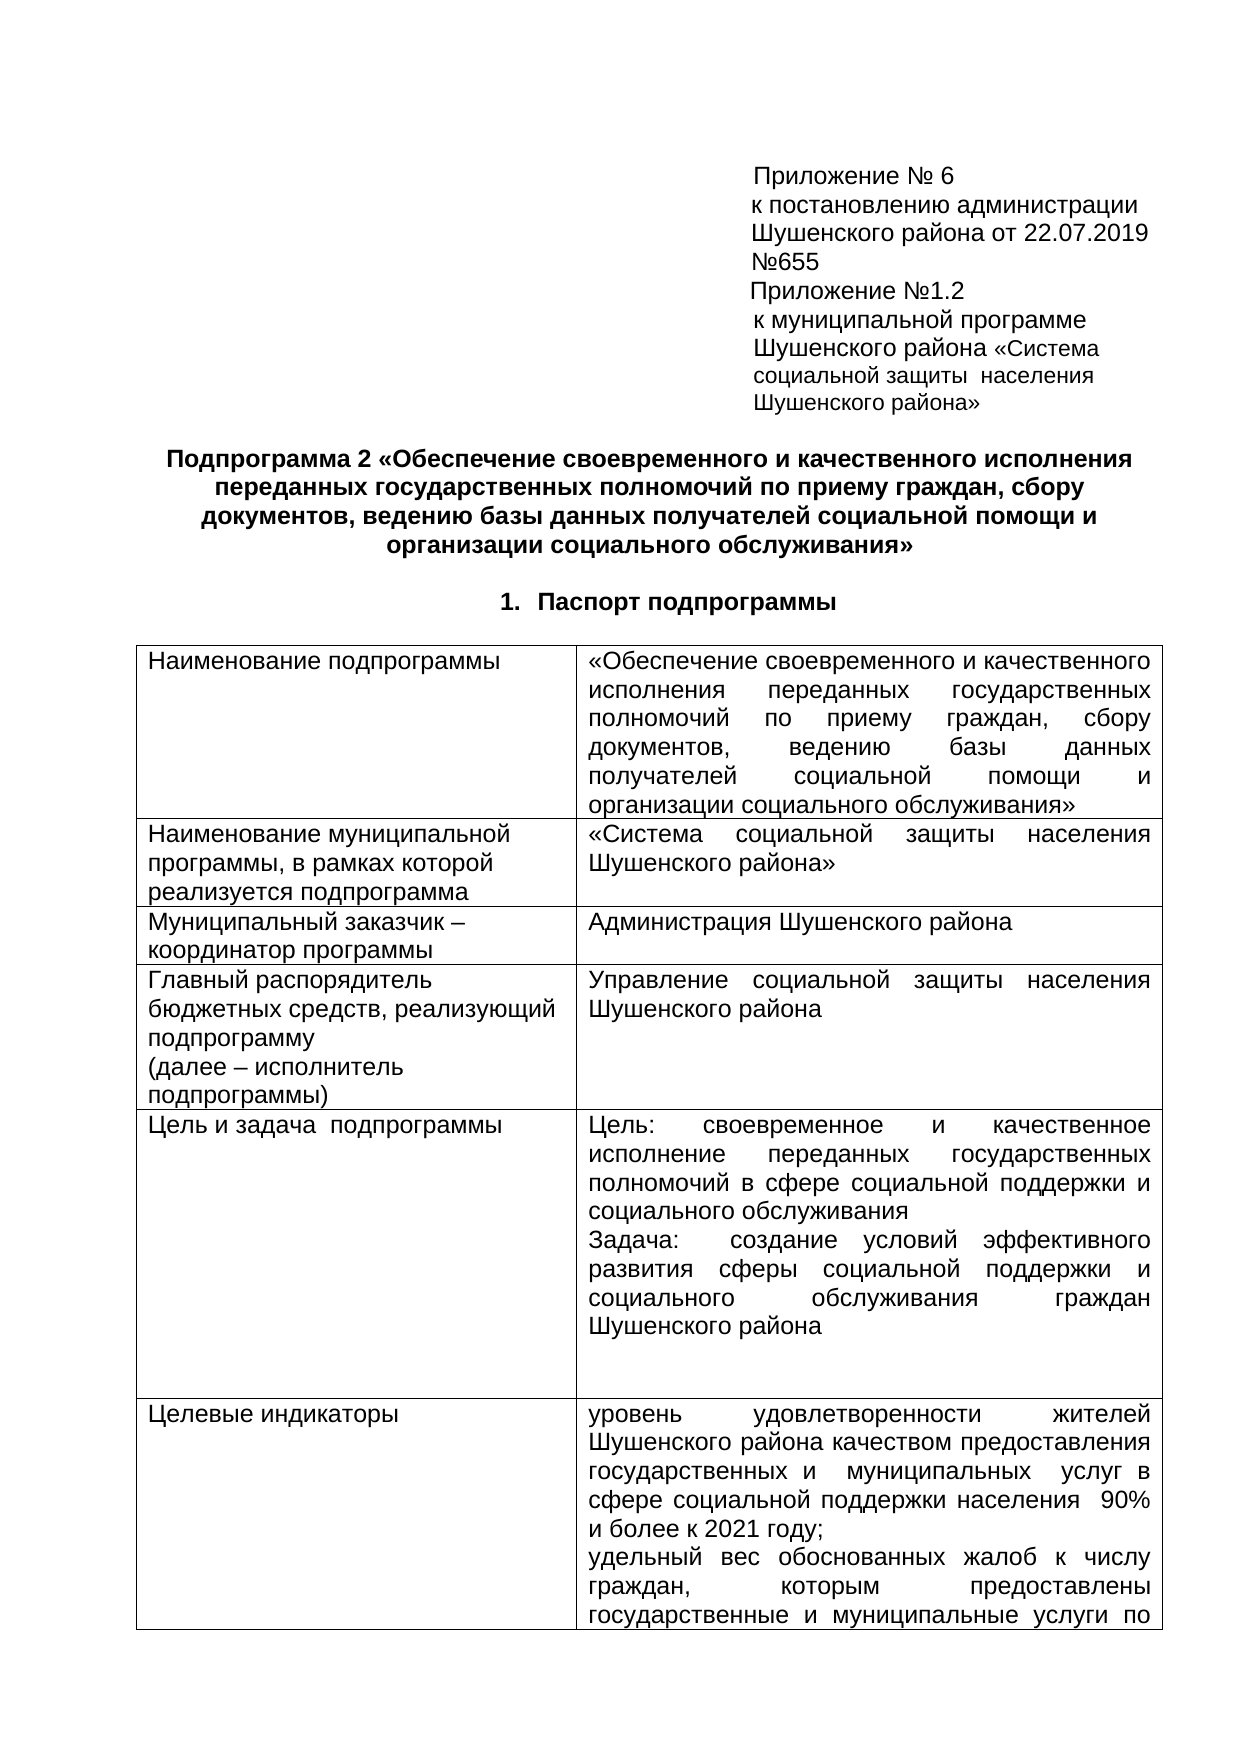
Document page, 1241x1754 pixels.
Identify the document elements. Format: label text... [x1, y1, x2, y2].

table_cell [577, 1399, 1162, 1628]
text к муниципальной программе [753, 304, 1152, 333]
table_cell Цель и задача подпрограммы [137, 1110, 576, 1397]
title Паспорт подпрограммы [185, 587, 1152, 616]
table_header «Обеспечение своевременного и качественного исполнения переданных государственных полномочий по приему граждан, сбору документов, ведению базы данных получателей социальной помощи и организации социального обслуживания» [577, 646, 1162, 818]
table_cell Муниципальный заказчик –координатор программы [137, 907, 576, 964]
text Шушенского района от 22.07.2019 [148, 218, 1152, 247]
text к постановлению администрации [148, 189, 1152, 218]
table_cell «Система социальной защиты населения Шушенского района» [577, 819, 1162, 906]
table_cell Целевые индикаторы [137, 1399, 576, 1628]
table_header Наименование подпрограммы [137, 646, 576, 818]
text Приложение №1.2 [148, 276, 1152, 304]
title Подпрограмма 2 «Обеспечение своевременного и качественного исполнения переданных государственных полномочий по приему граждан, сбору документов, ведению базы данных получателей социальной помощи и организации социального обслуживания» [148, 443, 1152, 558]
table_cell Администрация Шушенского района [577, 907, 1162, 964]
table_cell Главный распорядитель бюджетных средств, реализующий подпрограмму (далее – исполнитель подпрограммы) [137, 965, 576, 1109]
text №655 [148, 247, 1152, 276]
table_cell Цель: своевременное и качественное исполнение переданных государственных полномочий в сфере социальной поддержки и социального обслуживания Задача: создание условий эффективного развития сферы социальной поддержки и социального обслуживания граждан Шушенского района [577, 1110, 1162, 1397]
text Приложение № 6 [148, 161, 1152, 189]
table_cell Управление социальной защиты населения Шушенского района [577, 965, 1162, 1109]
text Шушенского района «Система социальной защиты населения Шушенского района» [753, 333, 1152, 415]
table_cell Наименование муниципальной программы, в рамках которой реализуется подпрограмма [137, 819, 576, 906]
